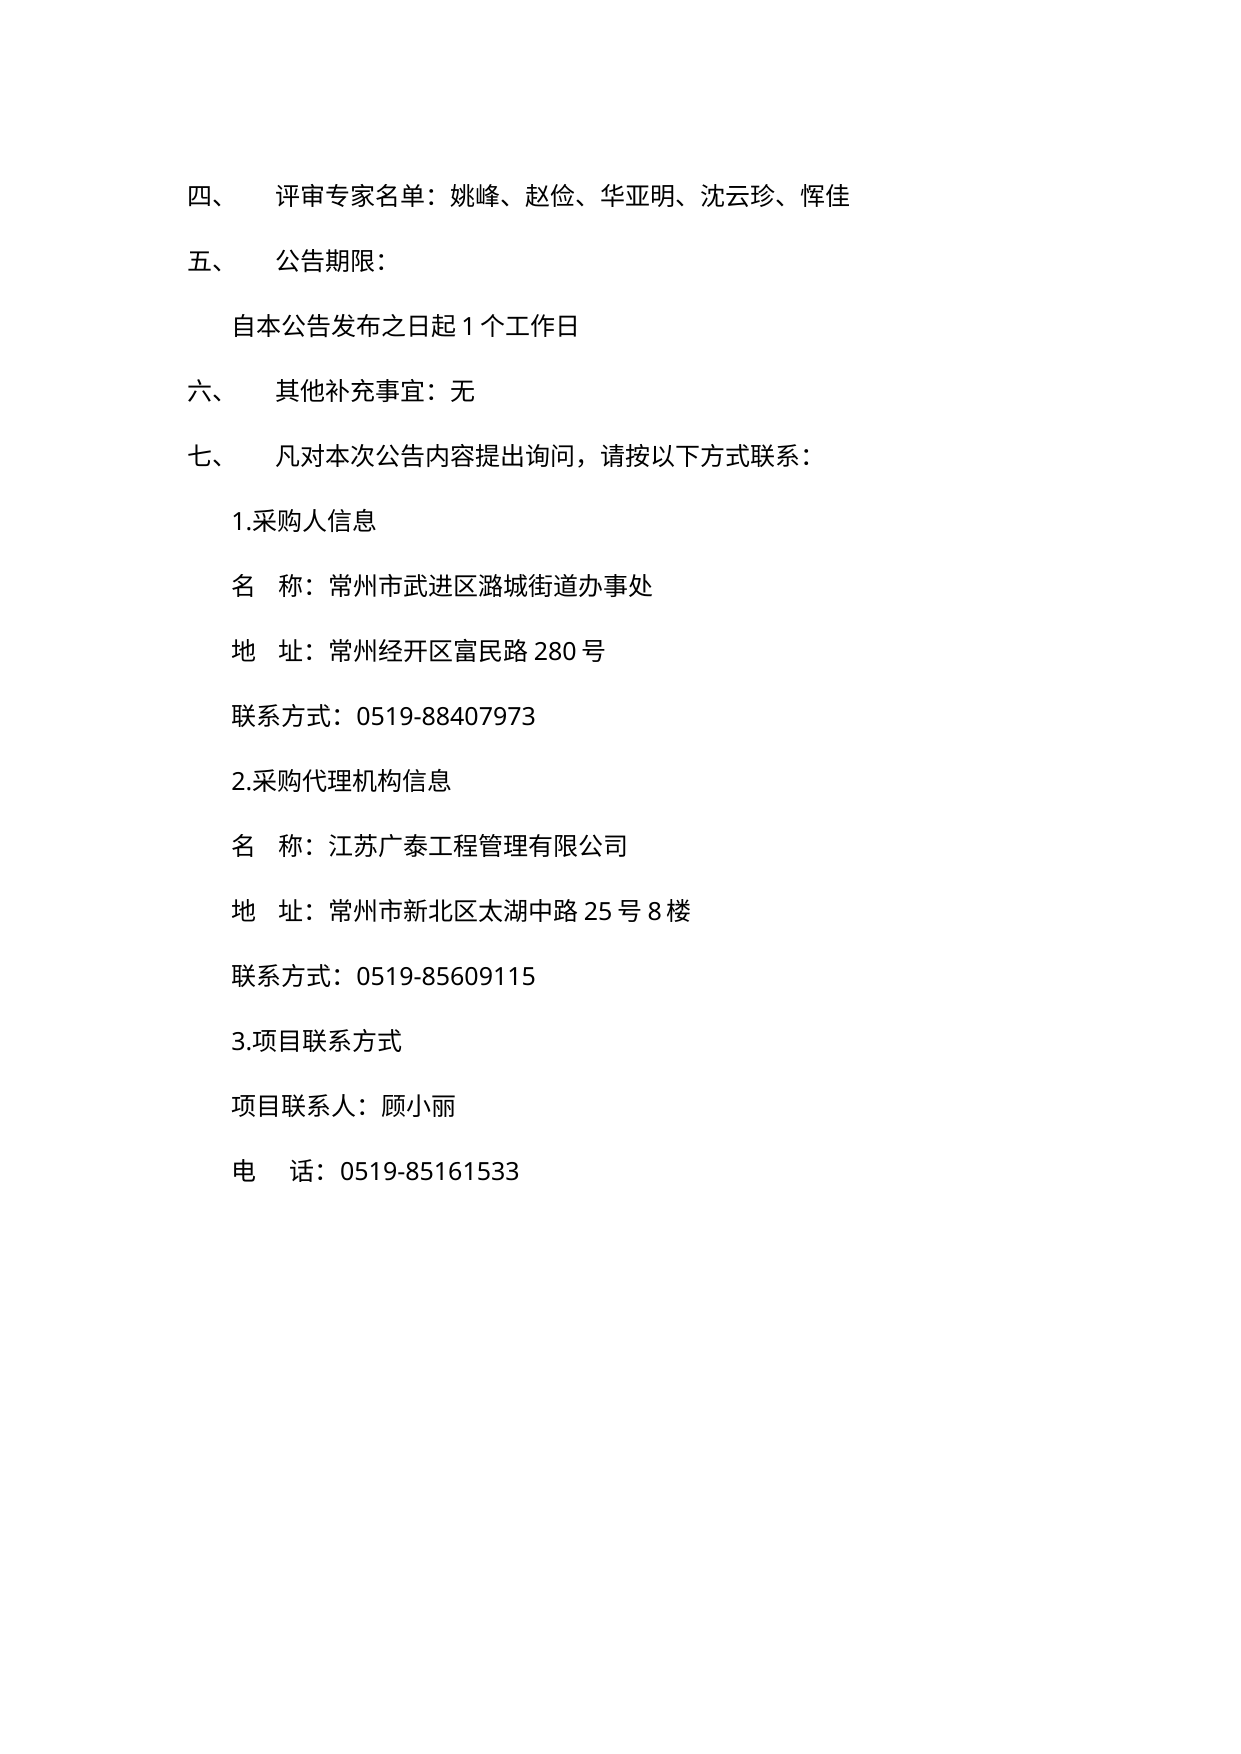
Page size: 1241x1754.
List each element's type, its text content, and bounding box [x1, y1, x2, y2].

list 凡对本次公告内容提出询问，请按以下方式联系： [187, 422, 1053, 487]
text 项目联系人：顾小丽 [231, 1072, 1053, 1137]
list 联系方式：0519-85609115 [231, 942, 1053, 1007]
list 自本公告发布之日起1个工作日 [231, 292, 1053, 357]
list 其他补充事宜：无 [187, 357, 1053, 422]
list 地 址：常州市新北区太湖中路25号8楼 [231, 877, 1053, 942]
list 评审专家名单：姚峰、赵俭、华亚明、沈云珍、恽佳 [187, 162, 1053, 227]
list 2.采购代理机构信息 [231, 747, 1053, 812]
list 1.采购人信息 [231, 487, 1053, 552]
list 名 称：常州市武进区潞城街道办事处 [231, 552, 1053, 617]
list 名 称：江苏广泰工程管理有限公司 [231, 812, 1053, 877]
list 联系方式：0519-88407973 [231, 682, 1053, 747]
list 3.项目联系方式 [231, 1007, 1053, 1072]
list 电 话：0519-85161533 [231, 1137, 953, 1202]
list 公告期限： [187, 227, 1053, 292]
list 地 址：常州经开区富民路280号 [231, 617, 1053, 682]
